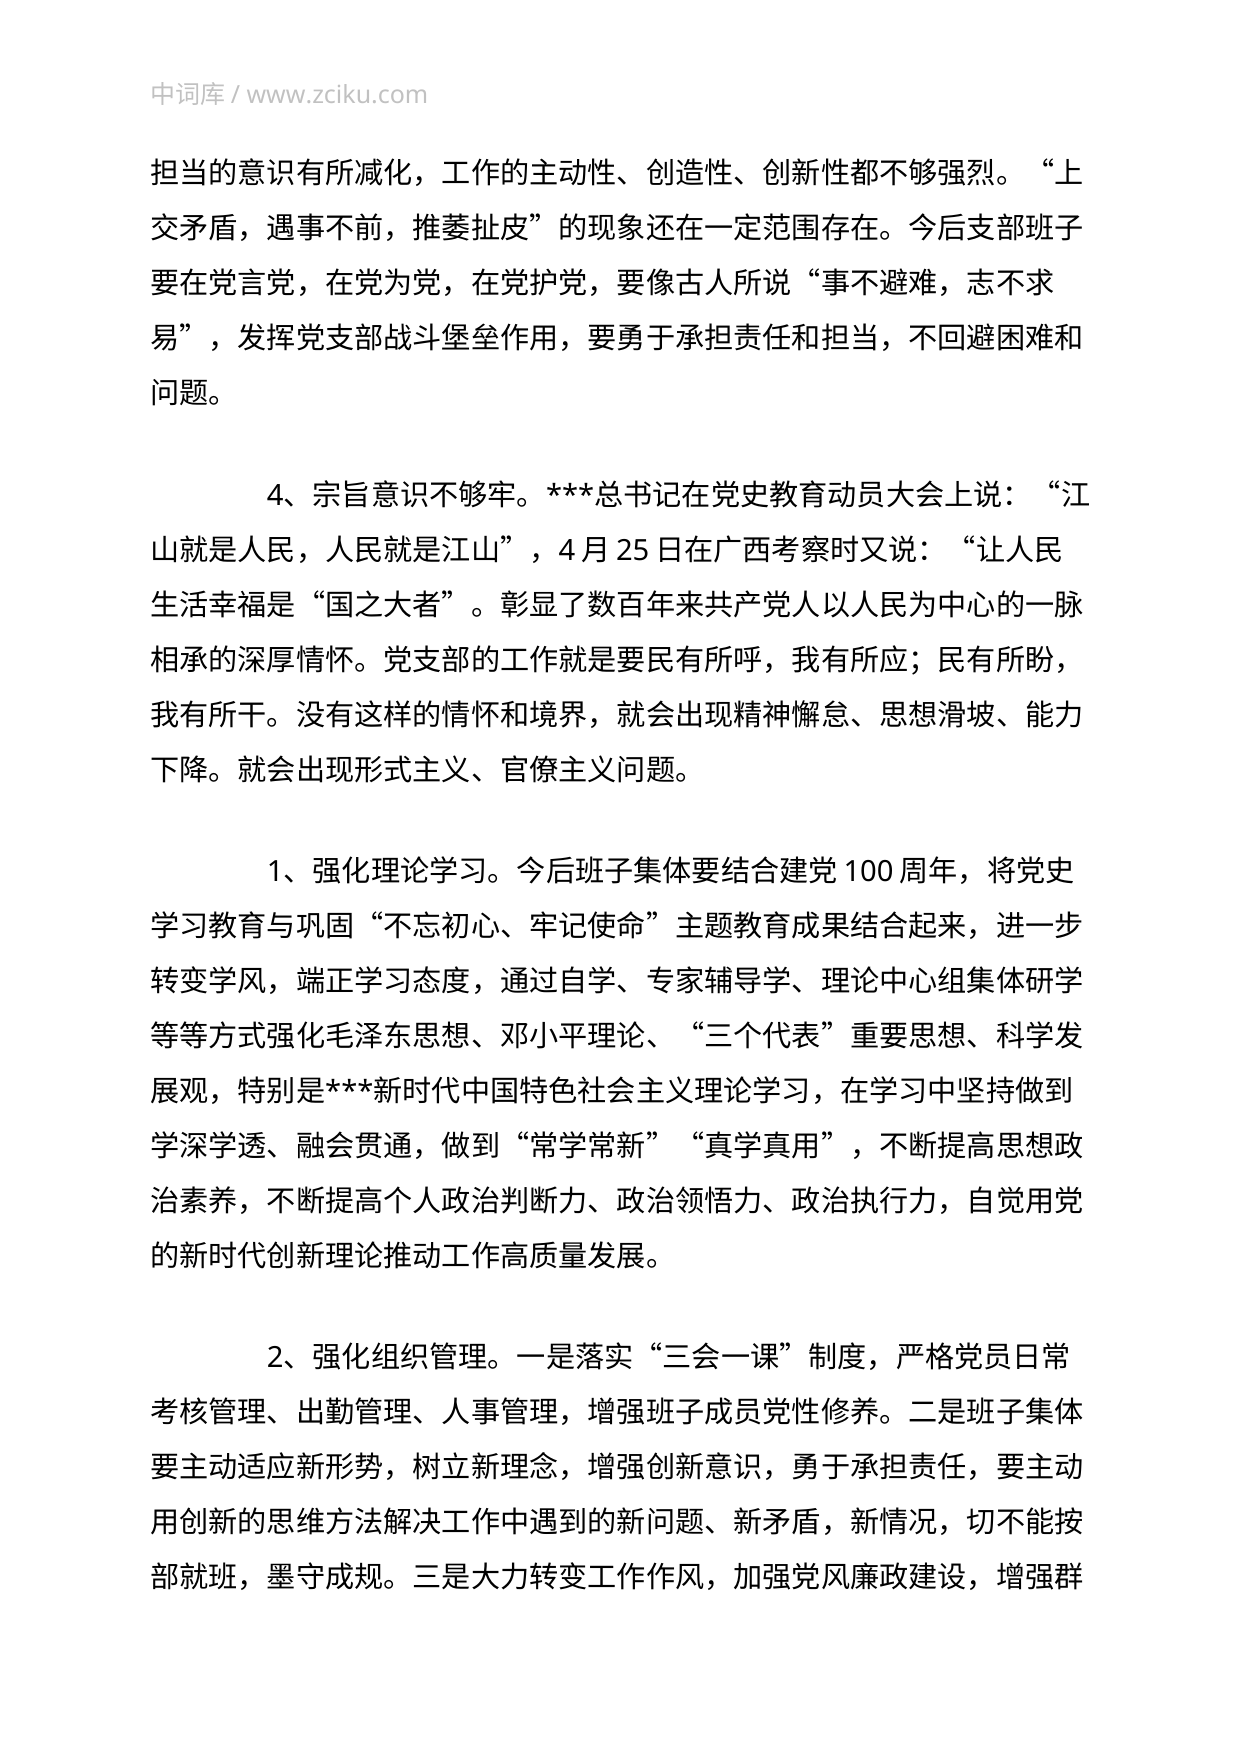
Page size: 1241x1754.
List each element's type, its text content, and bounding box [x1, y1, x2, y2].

text 4、宗旨意识不够牢。***总书记在党史教育动员大会上说：“江山就是人民，人民就是江山”，4月25日在广西考察时又说：“让人民生活幸福是“国之大者”。彰显了数百年来共产党人以人民为中心的一脉相承的深厚情怀。党支部的工作就是要民有所呼，我有所应；民有所盼，我有所干。没有这样的情怀和境界，就会出现精神懈怠、思想滑坡、能力下降。就会出现形式主义、官僚主义问题。 [150, 471, 1090, 788]
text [150, 150, 1090, 412]
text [150, 1334, 1090, 1596]
text 1、强化理论学习。今后班子集体要结合建党100周年，将党史学习教育与巩固“不忘初心、牢记使命”主题教育成果结合起来，进一步转变学风，端正学习态度，通过自学、专家辅导学、理论中心组集体研学等等方式强化毛泽东思想、邓小平理论、“三个代表”重要思想、科学发展观，特别是***新时代中国特色社会主义理论学习，在学习中坚持做到学深学透、融会贯通，做到“常学常新”“真学真用”，不断提高思想政治素养，不断提高个人政治判断力、政治领悟力、政治执行力，自觉用党的新时代创新理论推动工作高质量发展。 [150, 848, 1090, 1274]
